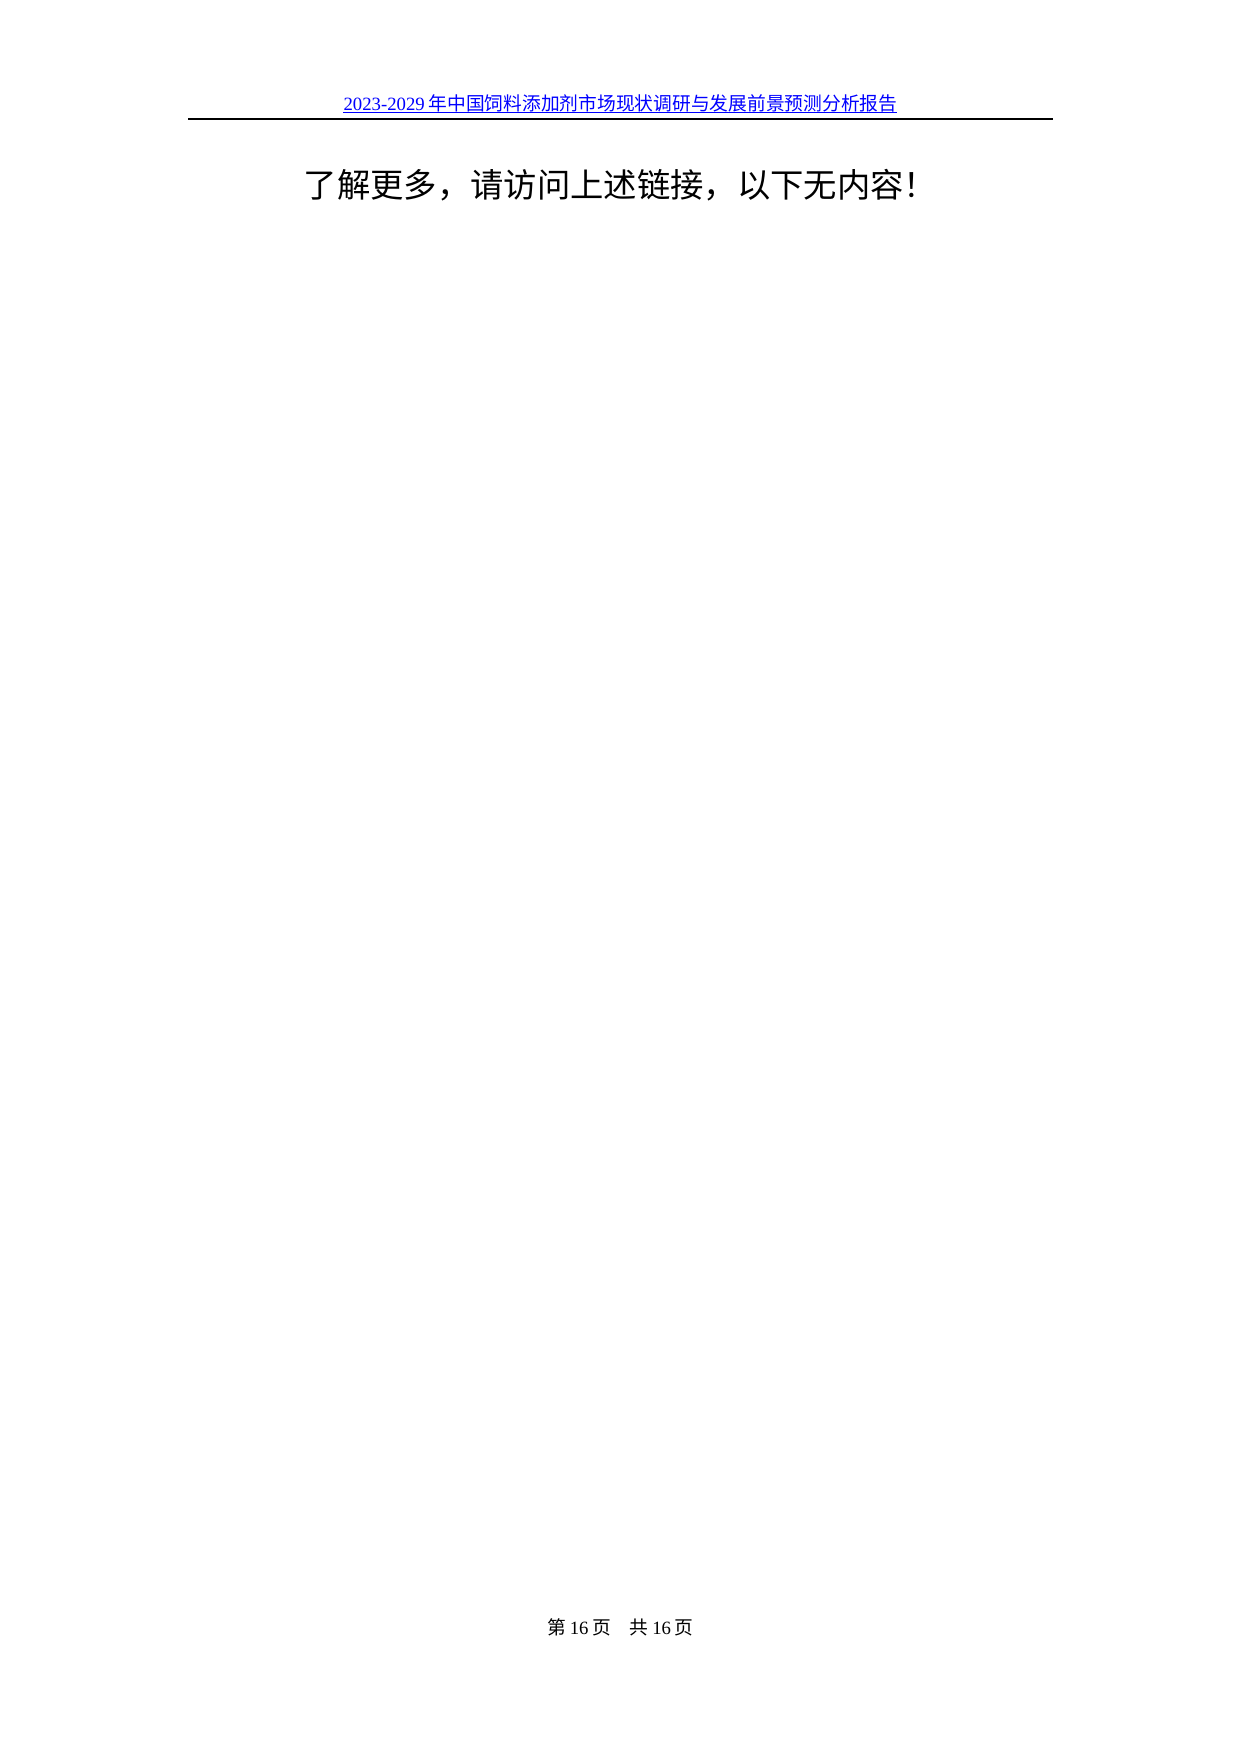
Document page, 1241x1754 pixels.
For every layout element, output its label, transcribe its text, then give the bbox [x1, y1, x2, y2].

title 了解更多，请访问上述链接，以下无内容！ [187, 150, 1053, 215]
